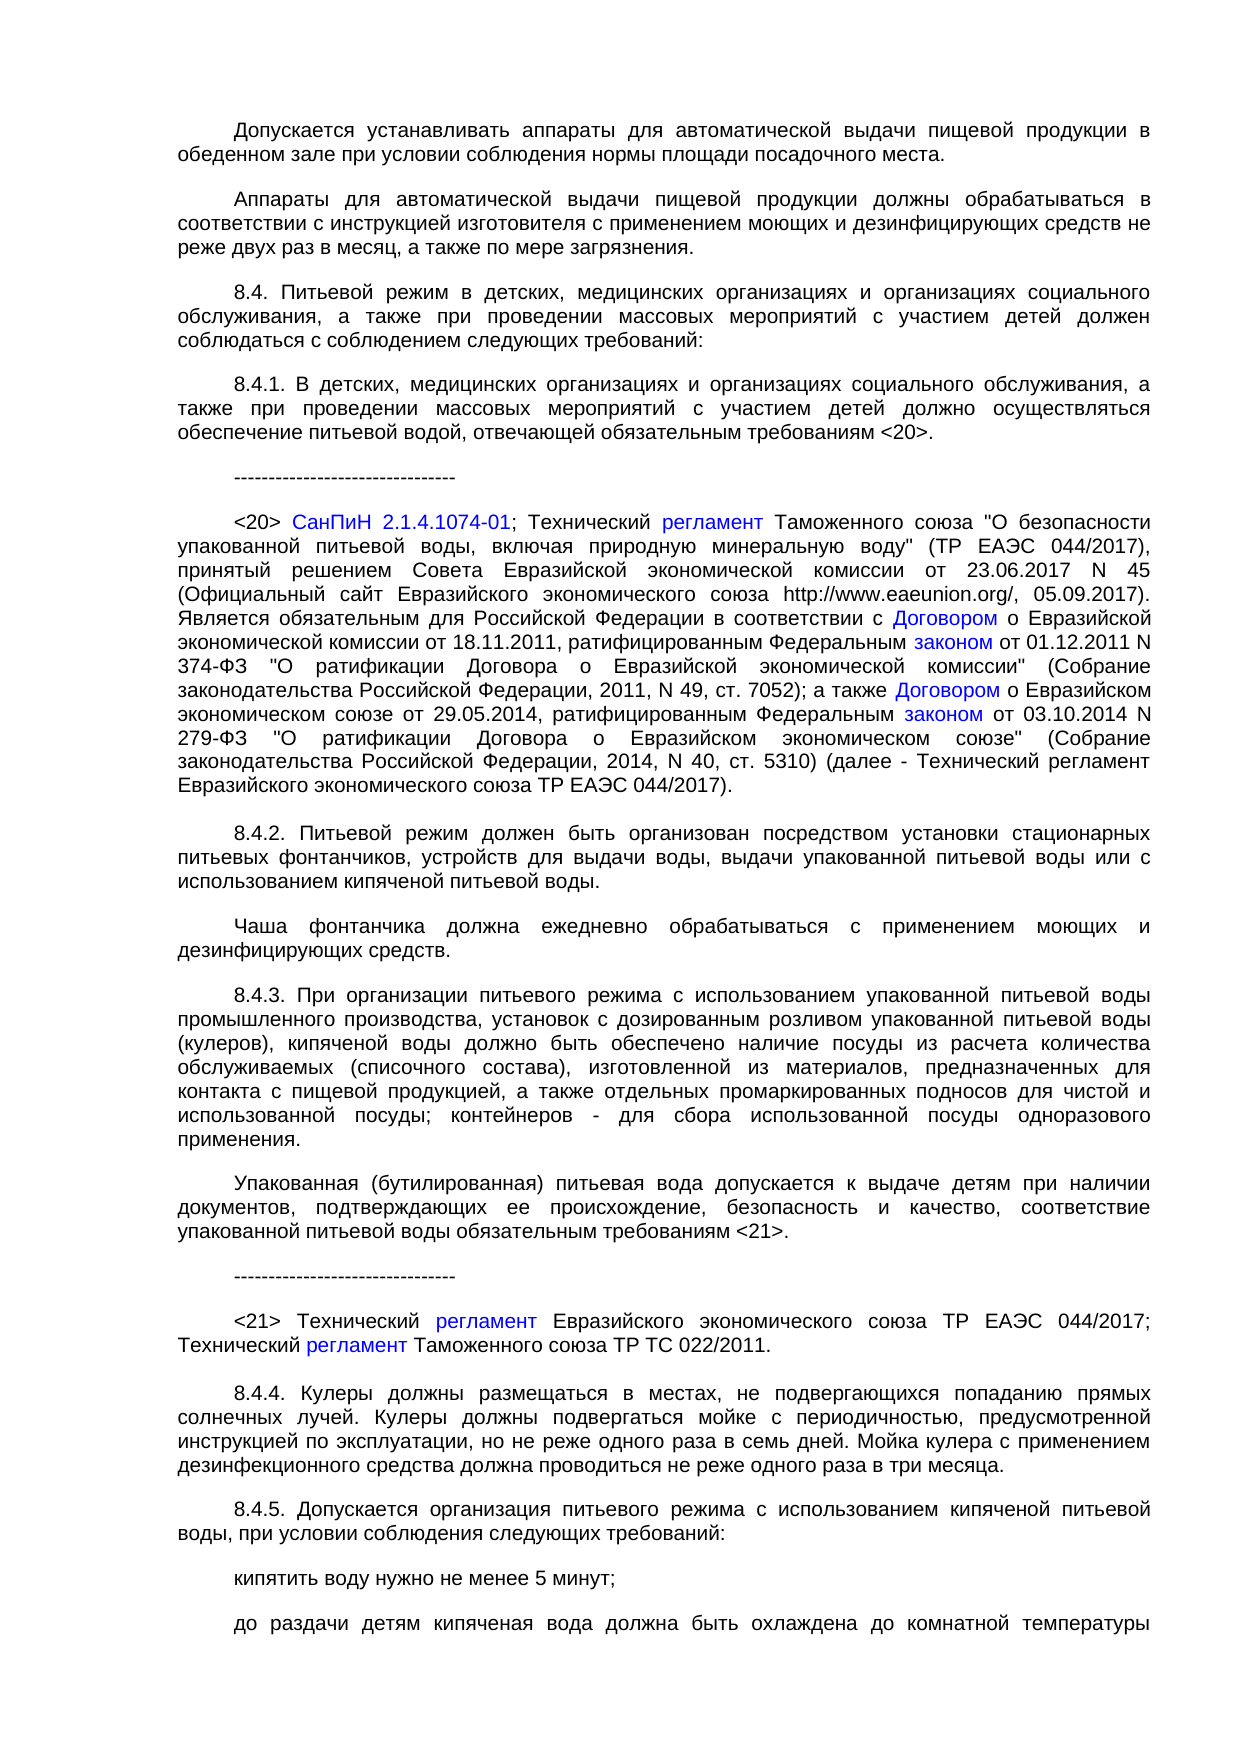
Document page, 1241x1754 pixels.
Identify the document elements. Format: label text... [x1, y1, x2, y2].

text -------------------------------- [177, 1264, 1152, 1288]
text 8.4.1. В детских, медицинских организациях и организациях социального обслуживания, а также при проведении массовых мероприятий с участием детей должно осуществляться обеспечение питьевой водой, отвечающей обязательным требованиям <20>. [177, 372, 1152, 444]
text <21> Технический регламент Евразийского экономического союза ТР ЕАЭС 044/2017; Технический регламент Таможенного союза ТР ТС 022/2011. [177, 1309, 1152, 1357]
text Упакованная (бутилированная) питьевая вода допускается к выдаче детям при наличии документов, подтверждающих ее происхождение, безопасность и качество, соответствие упакованной питьевой воды обязательным требованиям <21>. [177, 1171, 1152, 1243]
text кипятить воду нужно не менее 5 минут; [177, 1566, 1152, 1590]
text Допускается устанавливать аппараты для автоматической выдачи пищевой продукции в обеденном зале при условии соблюдения нормы площади посадочного места. [177, 118, 1152, 166]
text Чаша фонтанчика должна ежедневно обрабатываться с применением моющих и дезинфицирующих средств. [177, 914, 1152, 962]
text 8.4.4. Кулеры должны размещаться в местах, не подвергающихся попаданию прямых солнечных лучей. Кулеры должны подвергаться мойке с периодичностью, предусмотренной инструкцией по эксплуатации, но не реже одного раза в семь дней. Мойка кулера с применением дезинфекционного средства должна проводиться не реже одного раза в три месяца. [177, 1381, 1152, 1476]
text 8.4.3. При организации питьевого режима с использованием упакованной питьевой воды промышленного производства, установок с дозированным розливом упакованной питьевой воды (кулеров), кипяченой воды должно быть обеспечено наличие посуды из расчета количества обслуживаемых (списочного состава), изготовленной из материалов, предназначенных для контакта с пищевой продукцией, а также отдельных промаркированных подносов для чистой и использованной посуды; контейнеров - для сбора использованной посуды одноразового применения. [177, 983, 1152, 1150]
text Аппараты для автоматической выдачи пищевой продукции должны обрабатываться в соответствии с инструкцией изготовителя с применением моющих и дезинфицирующих средств не реже двух раз в месяц, а также по мере загрязнения. [177, 187, 1152, 259]
text 8.4. Питьевой режим в детских, медицинских организациях и организациях социального обслуживания, а также при проведении массовых мероприятий с участием детей должен соблюдаться с соблюдением следующих требований: [177, 279, 1152, 351]
text -------------------------------- [177, 465, 1152, 489]
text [177, 1611, 1152, 1635]
text <20> СанПиН 2.1.4.1074-01; Технический регламент Таможенного союза "О безопасности упакованной питьевой воды, включая природную минеральную воду" (ТР ЕАЭС 044/2017), принятый решением Совета Евразийской экономической комиссии от 23.06.2017 N 45 (Официальный сайт Евразийского экономического союза http://www.eaeunion.org/, 05.09.2017). Является обязательным для Российской Федерации в соответствии с Договором о Евразийской экономической комиссии от 18.11.2011, ратифицированным Федеральным законом от 01.12.2011 N 374-ФЗ "О ратификации Договора о Евразийской экономической комиссии" (Собрание законодательства Российской Федерации, 2011, N 49, ст. 7052); а также Договором о Евразийском экономическом союзе от 29.05.2014, ратифицированным Федеральным законом от 03.10.2014 N 279-ФЗ "О ратификации Договора о Евразийском экономическом союзе" (Собрание законодательства Российской Федерации, 2014, N 40, ст. 5310) (далее - Технический регламент Евразийского экономического союза ТР ЕАЭС 044/2017). [177, 510, 1152, 797]
text 8.4.2. Питьевой режим должен быть организован посредством установки стационарных питьевых фонтанчиков, устройств для выдачи воды, выдачи упакованной питьевой воды или с использованием кипяченой питьевой воды. [177, 821, 1152, 893]
text 8.4.5. Допускается организация питьевого режима с использованием кипяченой питьевой воды, при условии соблюдения следующих требований: [177, 1497, 1152, 1545]
